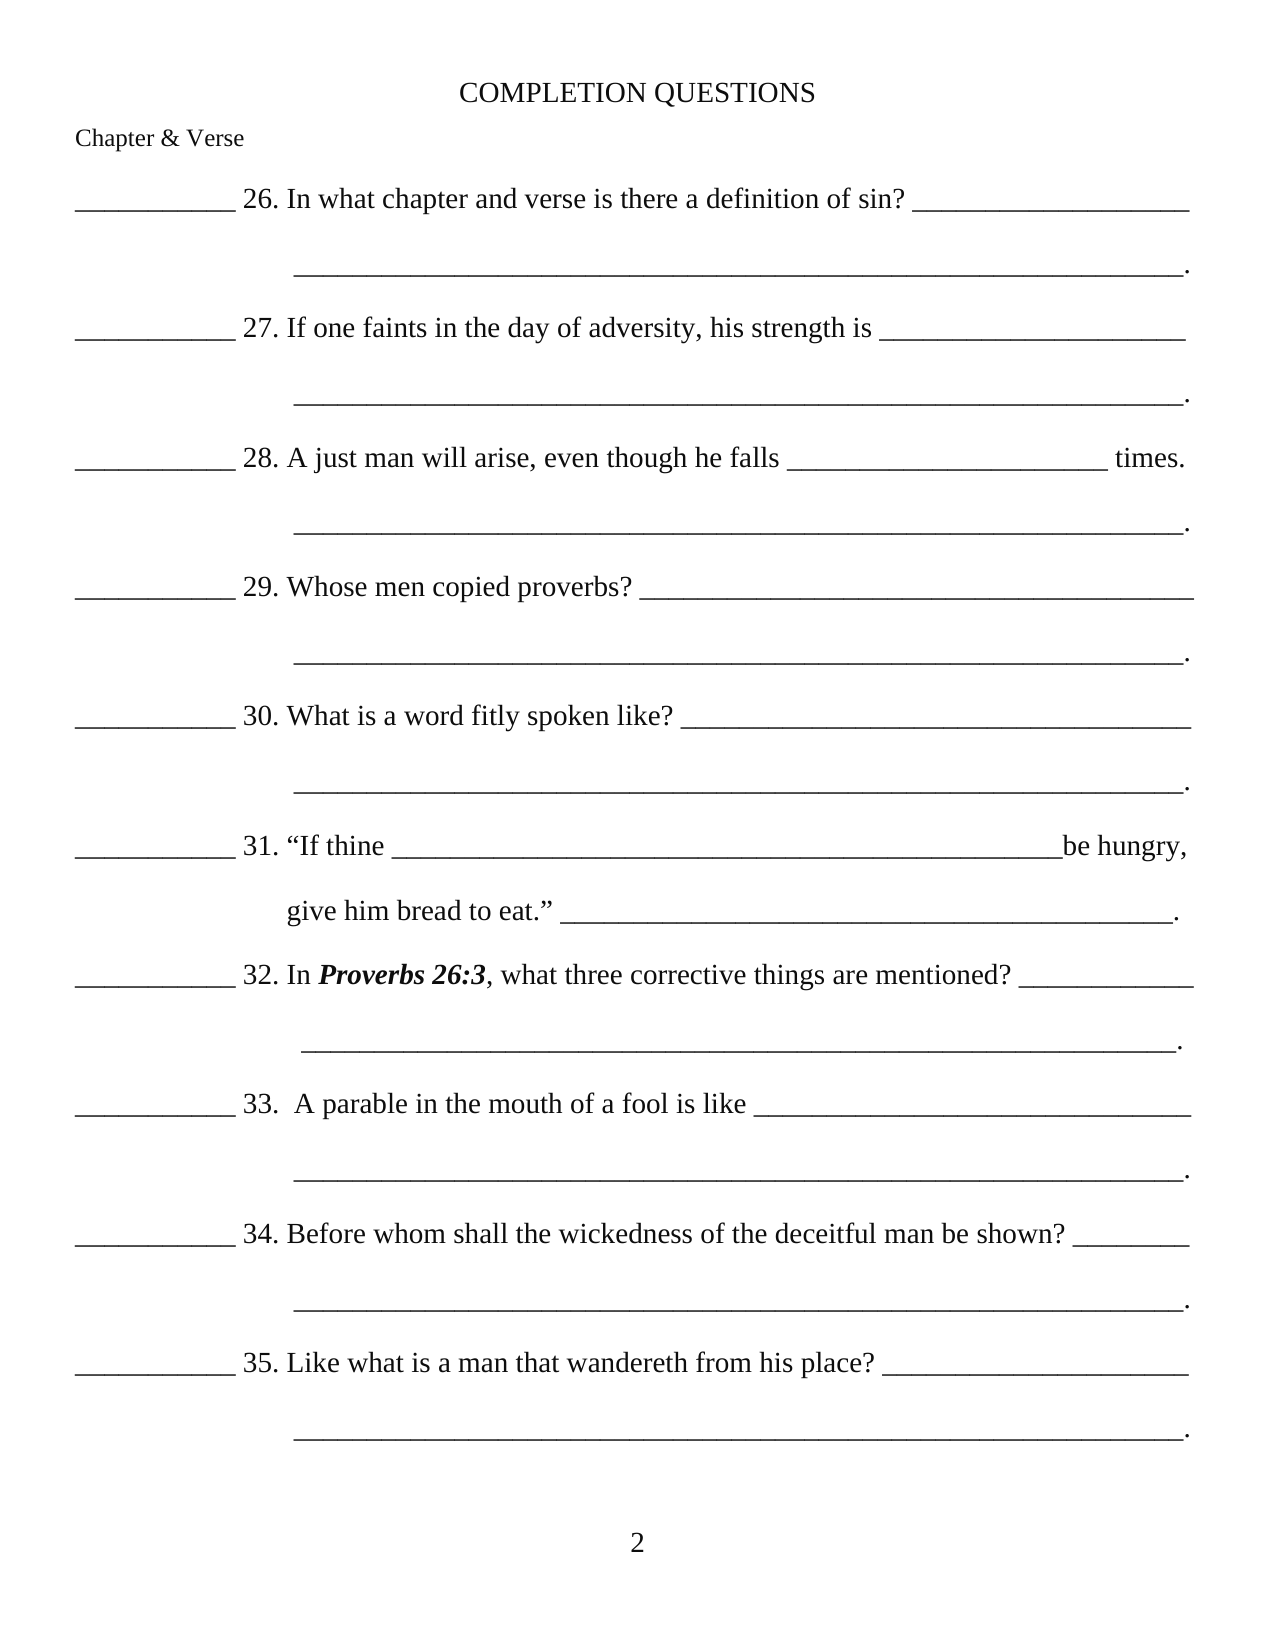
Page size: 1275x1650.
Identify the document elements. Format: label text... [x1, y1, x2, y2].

text ___________ 35. Like what is a man that wandereth from his place? _____________________ [75, 1345, 1200, 1379]
text _____________________________________________________________. [75, 763, 1200, 797]
text ___________ 27. If one faints in the day of adversity, his strength is _____________________ [75, 310, 1200, 344]
text ____________________________________________________________. [75, 1022, 1200, 1056]
text ___________ 30. What is a word fitly spoken like? ___________________________________ [75, 698, 1200, 732]
text ___________ 34. Before whom shall the wickedness of the deceitful man be shown? ________ [75, 1216, 1200, 1249]
text ___________ 31. “If thine ______________________________________________be hungry, [75, 828, 1200, 861]
text 2 [75, 1526, 1200, 1559]
text _____________________________________________________________. [75, 375, 1200, 409]
text Chapter & Verse [75, 123, 1200, 152]
text ___________ 26. In what chapter and verse is there a definition of sin? ___________________ [75, 181, 1200, 214]
text give him bread to eat.” __________________________________________. [75, 893, 1200, 926]
text _____________________________________________________________. [75, 1151, 1200, 1185]
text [75, 1281, 1200, 1314]
text _____________________________________________________________. [75, 634, 1200, 667]
text _____________________________________________________________. [75, 246, 1200, 279]
text ___________ 33. A parable in the mouth of a fool is like ______________________________ [75, 1087, 1200, 1120]
text ___________ 32. In Proverbs 26:3, what three corrective things are mentioned? ____________ [75, 957, 1200, 991]
text COMPLETION QUESTIONS [75, 75, 1200, 108]
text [75, 1410, 1200, 1444]
text _____________________________________________________________. [75, 504, 1200, 538]
text ___________ 29. Whose men copied proverbs? ______________________________________ [75, 569, 1200, 603]
text ___________ 28. A just man will arise, even though he falls ______________________ times. [75, 440, 1200, 473]
